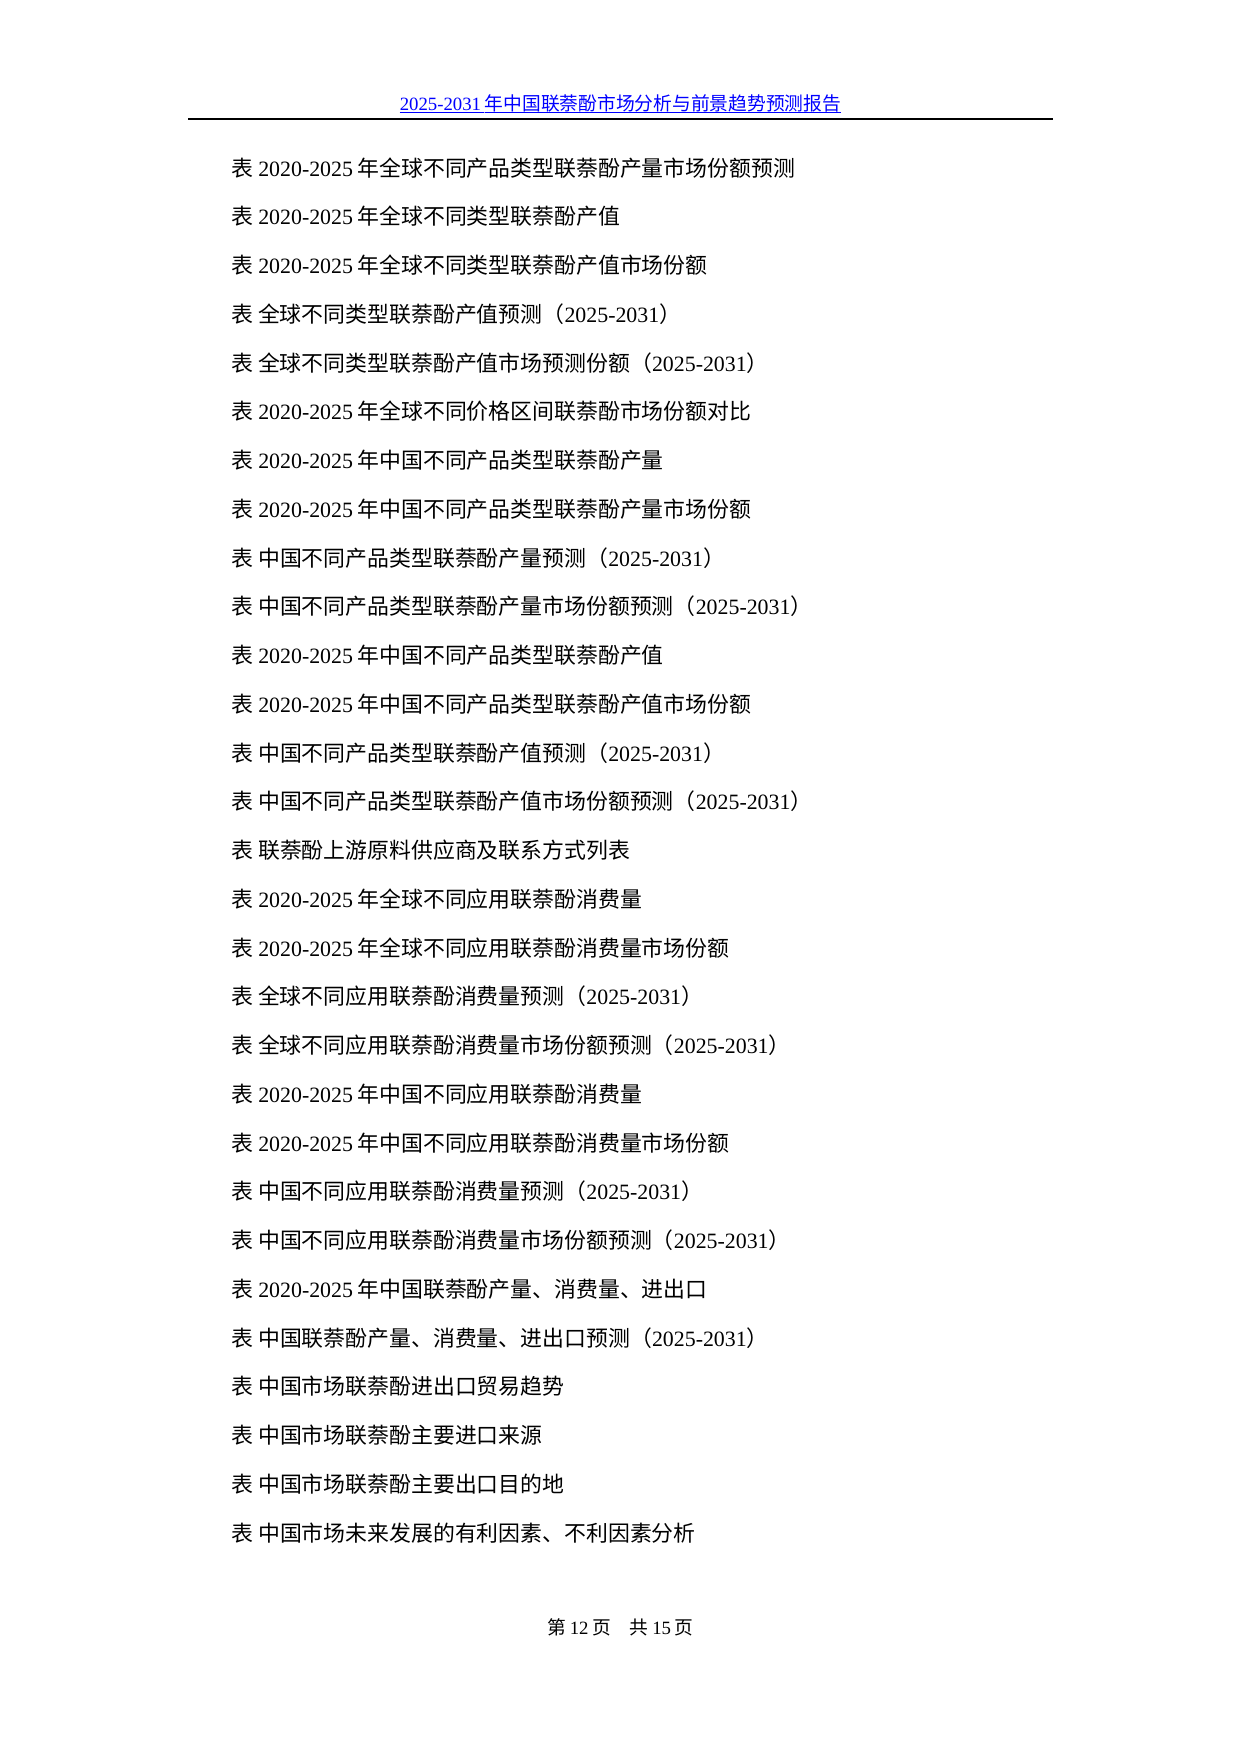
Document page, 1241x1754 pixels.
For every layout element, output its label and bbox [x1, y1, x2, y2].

text [187, 150, 1053, 1548]
